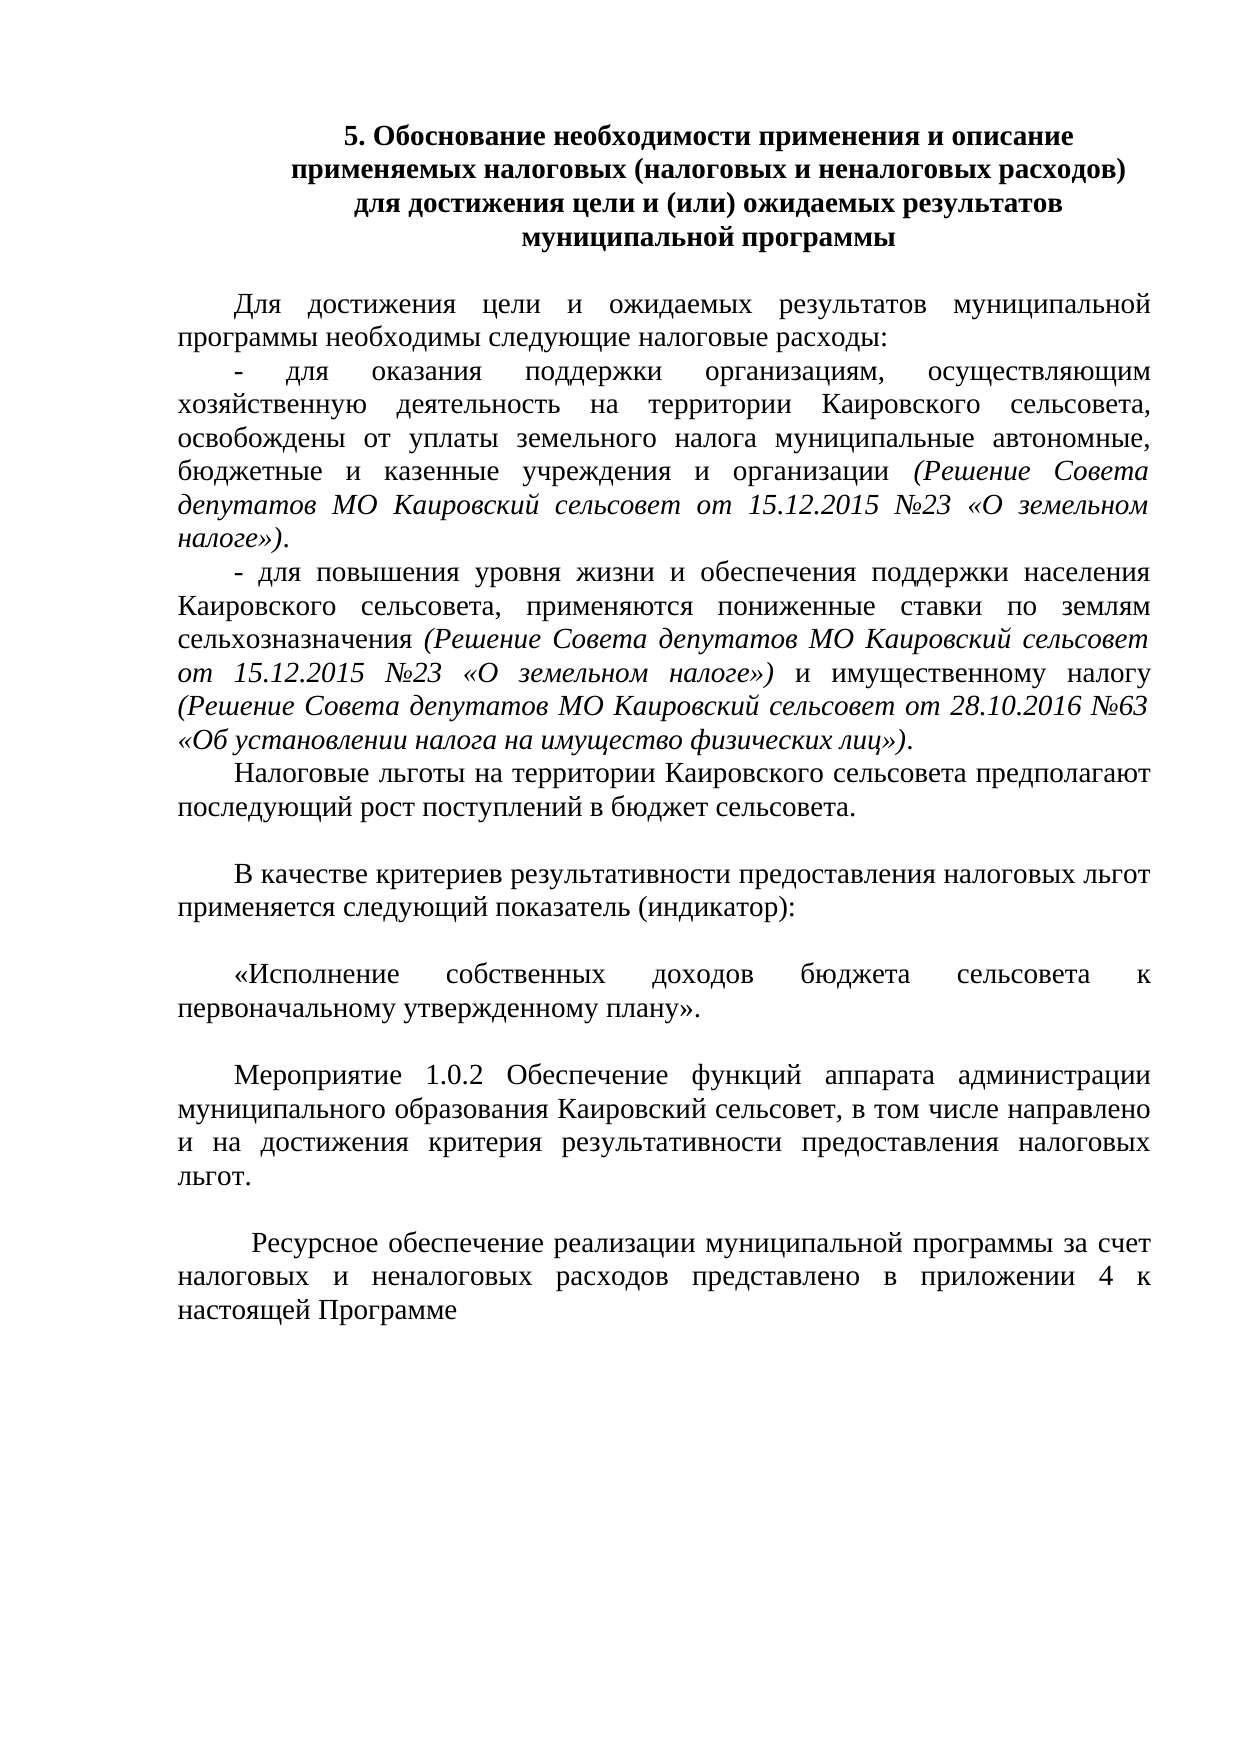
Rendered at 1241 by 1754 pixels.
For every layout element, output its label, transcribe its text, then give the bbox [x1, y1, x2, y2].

title 5. Обоснование необходимости применения и описание применяемых налоговых (налоговых и неналоговых расходов) для достижения цели и (или) ожидаемых результатов муниципальной программы [266, 118, 1152, 252]
text Мероприятие 1.0.2 Обеспечение функций аппарата администрации муниципального образования Каировский сельсовет, в том числе направлено и на достижения критерия результативности предоставления налоговых льгот. [177, 1057, 1152, 1191]
text В качестве критериев результативности предоставления налоговых льгот применяется следующий показатель (индикатор): [177, 856, 1152, 923]
text Налоговые льготы на территории Каировского сельсовета предполагают последующий рост поступлений в бюджет сельсовета. [177, 755, 1152, 822]
text - для оказания поддержки организациям, осуществляющим хозяйственную деятельность на территории Каировского сельсовета, освобождены от уплаты земельного налога муниципальные автономные, бюджетные и казенные учреждения и организации (Решение Совета депутатов МО Каировский сельсовет от 15.12.2015 №23 «О земельном налоге»). [177, 353, 1152, 554]
text Ресурсное обеспечение реализации муниципальной программы за счет налоговых и неналоговых расходов представлено в приложении 4 к настоящей Программе [177, 1225, 1152, 1326]
text «Исполнение собственных доходов бюджета сельсовета к первоначальному утвержденному плану». [177, 957, 1152, 1024]
text Для достижения цели и ожидаемых результатов муниципальной программы необходимы следующие налоговые расходы: [177, 286, 1152, 353]
text - для повышения уровня жизни и обеспечения поддержки населения Каировского сельсовета, применяются пониженные ставки по землям сельхозназначения (Решение Совета депутатов МО Каировский сельсовет от 15.12.2015 №23 «О земельном налоге») и имущественному налогу (Решение Совета депутатов МО Каировский сельсовет от 28.10.2016 №63 «Об установлении налога на имущество физических лиц»). [177, 554, 1152, 755]
